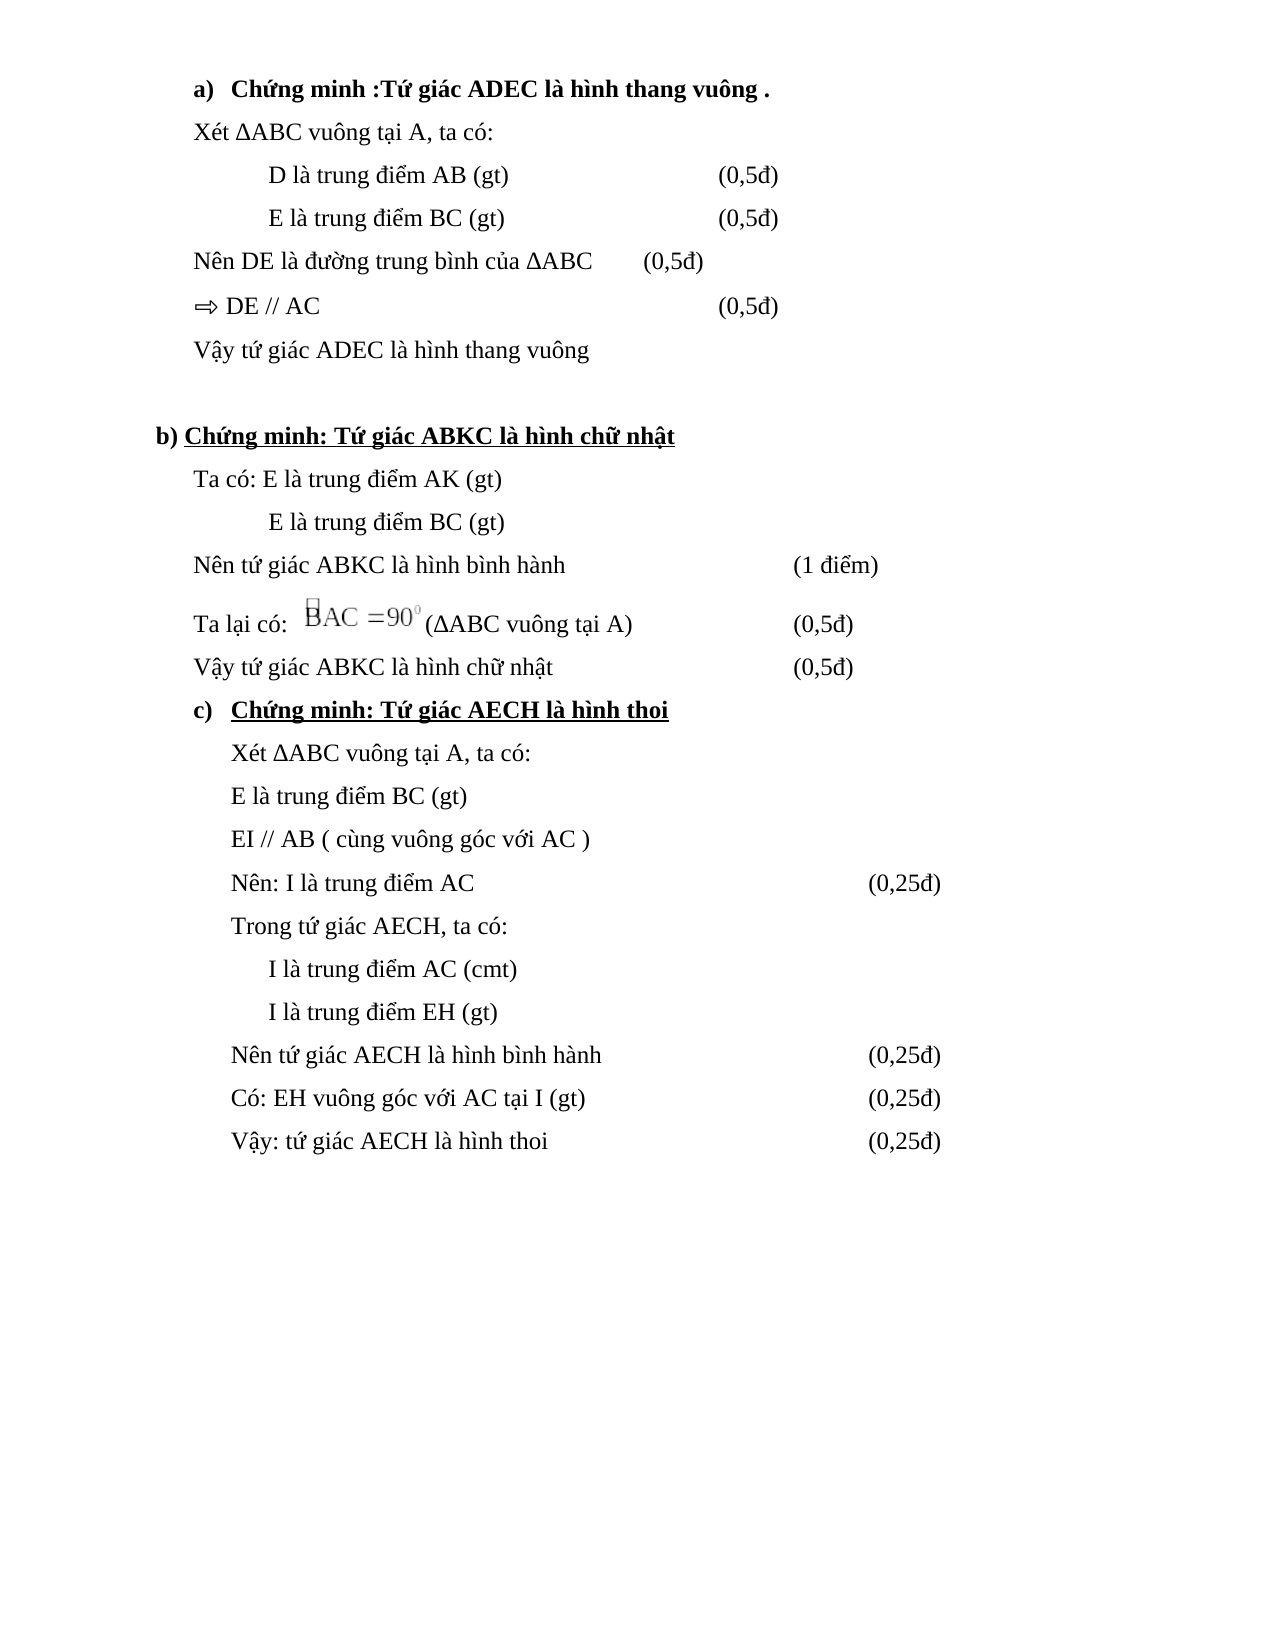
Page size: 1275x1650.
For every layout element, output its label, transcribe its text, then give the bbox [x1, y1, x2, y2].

list I là trung điểm EH (gt) [193, 997, 1181, 1026]
text Trong tứ giác AECH, ta có: [231, 911, 1181, 939]
list Chứng minh :Tứ giác ADEC là hình thang vuông . [193, 74, 1181, 103]
list E là trung điểm BC (gt) [193, 781, 1181, 810]
text Vậy tứ giác ADEC là hình thang vuông [118, 335, 1181, 363]
list Ta lại có: (∆ABC vuông tại A) (0,5đ) [193, 593, 1181, 638]
text D là trung điểm AB (gt) (0,5đ) [231, 160, 1181, 189]
text Nên tứ giác AECH là hình bình hành (0,25đ) [231, 1040, 1181, 1069]
list E là trung điểm BC (gt) (0,5đ) [268, 203, 1181, 232]
list Ta có: E là trung điểm AK (gt) [193, 464, 1181, 493]
list Vậy tứ giác ABKC là hình chữ nhật (0,5đ) [193, 652, 1181, 681]
text Xét ∆ABC vuông tại A, ta có: [193, 117, 1181, 146]
text b) Chứng minh: Tứ giác ABKC là hình chữ nhật [156, 421, 1181, 450]
text EI // AB ( cùng vuông góc với AC ) [231, 824, 1181, 853]
list Nên tứ giác ABKC là hình bình hành (1 điểm) [193, 550, 1181, 579]
text Nên DE là đường trung bình của ∆ABC (0,5đ) [118, 246, 1181, 275]
list Chứng minh: Tứ giác AECH là hình thoi [193, 695, 1181, 724]
list E là trung điểm BC (gt) [193, 507, 1181, 536]
text Nên: I là trung điểm AC (0,25đ) [231, 868, 1181, 896]
text ⇨ DE // AC (0,5đ) [118, 289, 1181, 320]
list I là trung điểm AC (cmt) [193, 954, 1181, 983]
text Xét ∆ABC vuông tại A, ta có: [231, 738, 1181, 767]
text Vậy: tứ giác AECH là hình thoi (0,25đ) [156, 1126, 1181, 1155]
text Có: EH vuông góc với AC tại I (gt) (0,25đ) [231, 1083, 1181, 1112]
